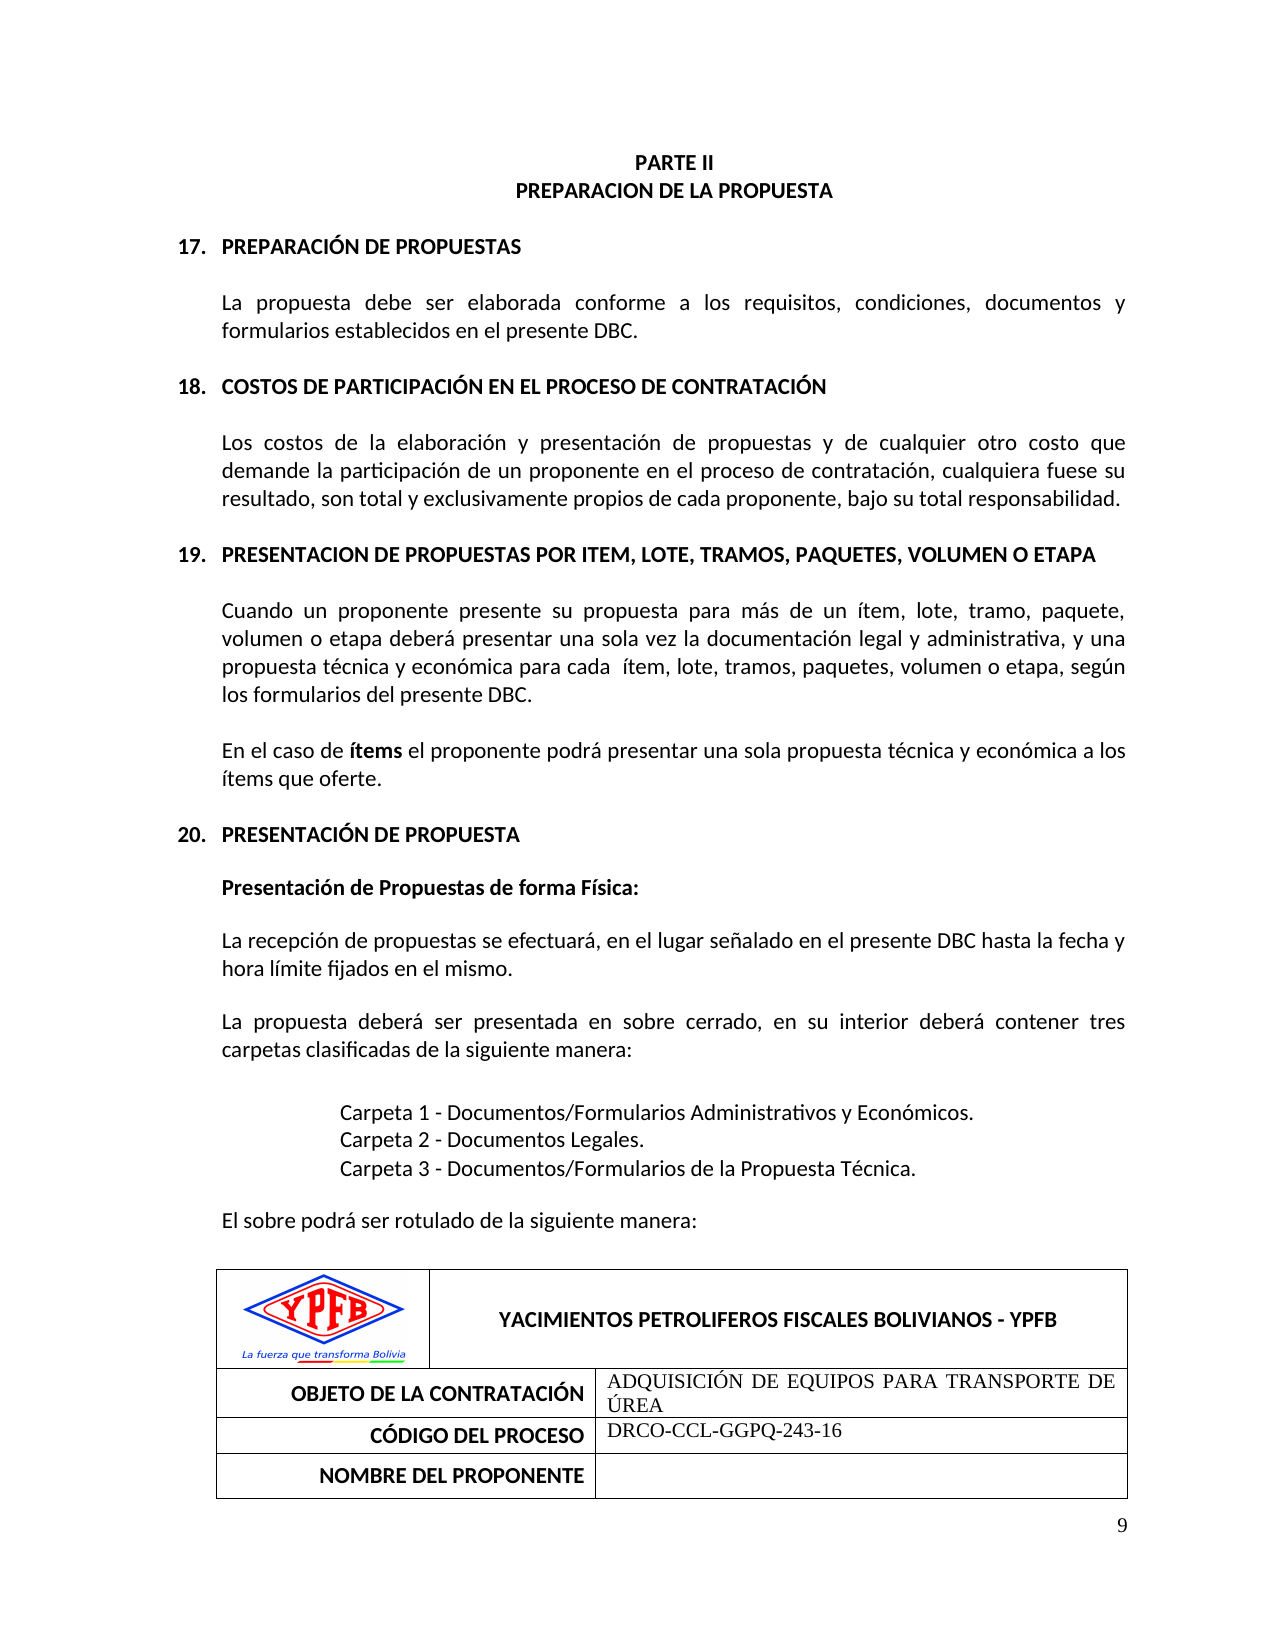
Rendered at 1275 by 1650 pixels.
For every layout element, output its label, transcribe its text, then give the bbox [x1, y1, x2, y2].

list Presentación de Propuestas de forma Física: [222, 873, 1127, 901]
table_cell OBJETO DE LA CONTRATACIÓN [217, 1369, 595, 1417]
table_cell ADQUISICIÓN DE EQUIPOS PARA TRANSPORTE DE ÚREA [596, 1369, 1127, 1417]
table_cell DRCO-CCL-GGPQ-243-16 [596, 1418, 1127, 1453]
picture [239, 1270, 407, 1368]
list PRESENTACION DE PROPUESTAS POR ITEM, LOTE, TRAMOS, PAQUETES, VOLUMEN O ETAPA [177, 540, 1127, 568]
text El sobre podrá ser rotulado de la siguiente manera: [222, 1207, 1127, 1235]
list Cuando un proponente presente su propuesta para más de un ítem, lote, tramo, paquete, volumen o etapa deberá presentar una sola vez la documentación legal y administrativa, y una propuesta técnica y económica para cada ítem, lote, tramos, paquetes, volumen o etapa, según los formularios del presente DBC. [222, 596, 1127, 708]
list Carpeta 1 - Documentos/Formularios Administrativos y Económicos. [340, 1098, 1127, 1126]
list PREPARACIÓN DE PROPUESTAS [177, 232, 1127, 260]
text La propuesta debe ser elaborada conforme a los requisitos, condiciones, documentos y formularios establecidos en el presente DBC. [222, 288, 1127, 344]
list En el caso de ítems el proponente podrá presentar una sola propuesta técnica y económica a los ítems que oferte. [222, 736, 1127, 792]
text La recepción de propuestas se efectuará, en el lugar señalado en el presente DBC hasta la fecha y hora límite fijados en el mismo. [222, 926, 1127, 982]
text La propuesta deberá ser presentada en sobre cerrado, en su interior deberá contener tres carpetas clasificadas de la siguiente manera: [222, 1007, 1127, 1063]
table_header [407, 1270, 429, 1368]
table_cell NOMBRE DEL PROPONENTE [217, 1454, 595, 1497]
list PRESENTACIÓN DE PROPUESTA [177, 820, 1127, 848]
text PREPARACION DE LA PROPUESTA [177, 176, 1127, 204]
text Los costos de la elaboración y presentación de propuestas y de cualquier otro costo que demande la participación de un proponente en el proceso de contratación, cualquiera fuese su resultado, son total y exclusivamente propios de cada proponente, bajo su total responsabilidad. [222, 428, 1127, 512]
list COSTOS DE PARTICIPACIÓN EN EL PROCESO DE CONTRATACIÓN [177, 372, 1127, 400]
text PARTE II [177, 148, 1127, 176]
table_header [217, 1270, 239, 1368]
list Carpeta 2 - Documentos Legales. [340, 1126, 1127, 1154]
table_header YACIMIENTOS PETROLIFEROS FISCALES BOLIVIANOS - YPFB [430, 1270, 1127, 1368]
table_cell CÓDIGO DEL PROCESO [217, 1418, 595, 1453]
list Carpeta 3 - Documentos/Formularios de la Propuesta Técnica. [340, 1154, 1127, 1182]
table_cell [596, 1454, 1127, 1497]
